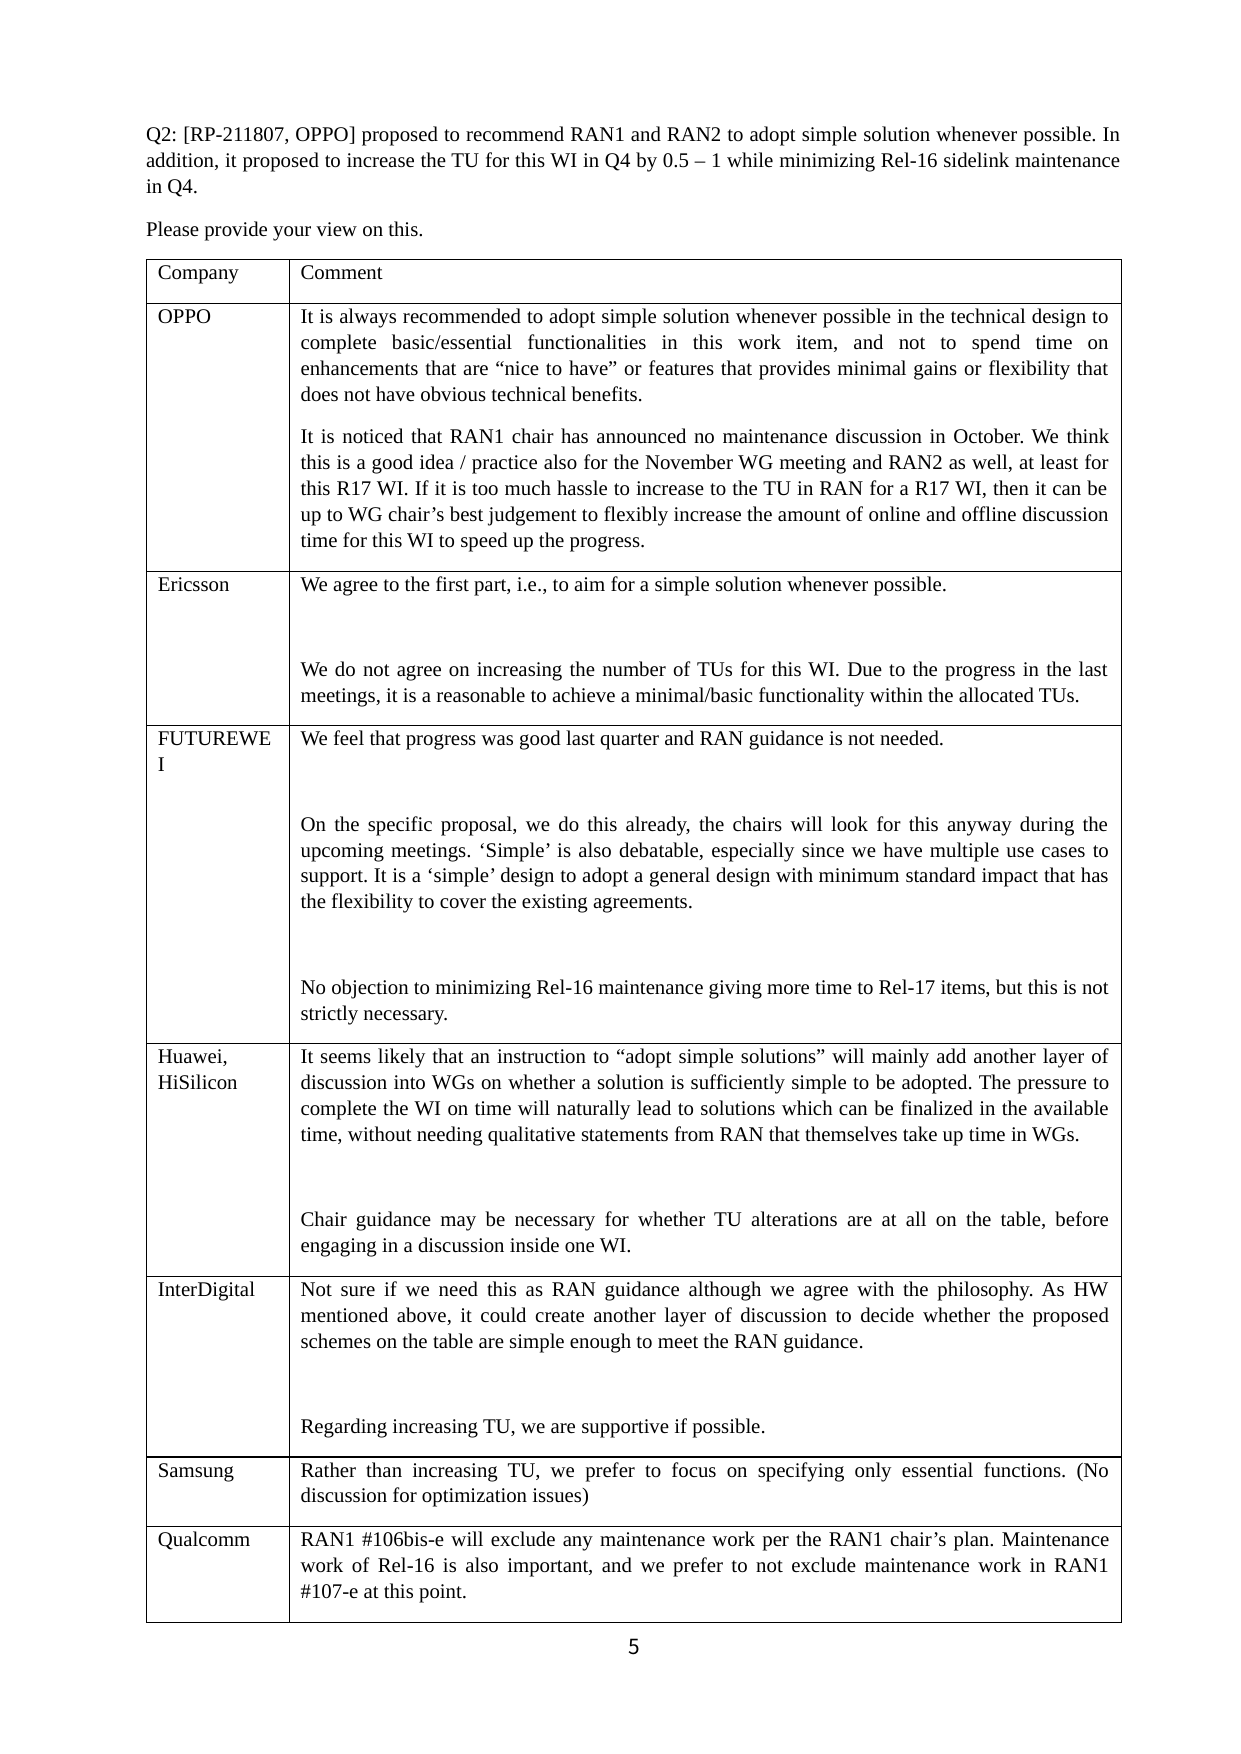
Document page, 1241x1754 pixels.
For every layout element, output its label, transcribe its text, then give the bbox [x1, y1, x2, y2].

table_header Company [147, 260, 289, 303]
table_cell InterDigital [147, 1277, 289, 1456]
table_cell It seems likely that an instruction to “adopt simple solutions” will mainly add another layer of discussion into WGs on whether a solution is sufficiently simple to be adopted. The pressure to complete the WI on time will naturally lead to solutions which can be finalized in the available time, without needing qualitative statements from RAN that themselves take up time in WGs. Chair guidance may be necessary for whether TU alterations are at all on the table, before engaging in a discussion inside one WI. [290, 1044, 1121, 1276]
table_cell Rather than increasing TU, we prefer to focus on specifying only essential functions. (No discussion for optimization issues) [290, 1458, 1121, 1526]
table_cell Not sure if we need this as RAN guidance although we agree with the philosophy. As HW mentioned above, it could create another layer of discussion to decide whether the proposed schemes on the table are simple enough to meet the RAN guidance. Regarding increasing TU, we are supportive if possible. [290, 1277, 1121, 1456]
table_cell FUTUREWEI [147, 726, 289, 1043]
table_cell Huawei, HiSilicon [147, 1044, 289, 1276]
table_cell Qualcomm [147, 1527, 289, 1622]
text Q2: [RP-211807, OPPO] proposed to recommend RAN1 and RAN2 to adopt simple solution whenever possible. In addition, it proposed to increase the TU for this WI in Q4 by 0.5 – 1 while minimizing Rel-16 sidelink maintenance in Q4. [146, 122, 1122, 198]
table_header Comment [290, 260, 1121, 303]
table_cell Samsung [147, 1458, 289, 1526]
table_cell It is always recommended to adopt simple solution whenever possible in the technical design to complete basic/essential functionalities in this work item, and not to spend time on enhancements that are “nice to have” or features that provides minimal gains or flexibility that does not have obvious technical benefits. It is noticed that RAN1 chair has announced no maintenance discussion in October. We think this is a good idea / practice also for the November WG meeting and RAN2 as well, at least for this R17 WI. If it is too much hassle to increase to the TU in RAN for a R17 WI, then it can be up to WG chair’s best judgement to flexibly increase the amount of online and offline discussion time for this WI to speed up the progress. [290, 304, 1121, 571]
table_cell We agree to the first part, i.e., to aim for a simple solution whenever possible. We do not agree on increasing the number of TUs for this WI. Due to the progress in the last meetings, it is a reasonable to achieve a minimal/basic functionality within the allocated TUs. [290, 572, 1121, 725]
text Please provide your view on this. [146, 216, 1122, 241]
table_cell RAN1 #106bis-e will exclude any maintenance work per the RAN1 chair’s plan. Maintenance work of Rel-16 is also important, and we prefer to not exclude maintenance work in RAN1 #107-e at this point. [290, 1527, 1121, 1622]
table_cell OPPO [147, 304, 289, 571]
table_cell Ericsson [147, 572, 289, 725]
table_cell We feel that progress was good last quarter and RAN guidance is not needed. On the specific proposal, we do this already, the chairs will look for this anyway during the upcoming meetings. ‘Simple’ is also debatable, especially since we have multiple use cases to support. It is a ‘simple’ design to adopt a general design with minimum standard impact that has the flexibility to cover the existing agreements. No objection to minimizing Rel-16 maintenance giving more time to Rel-17 items, but this is not strictly necessary. [290, 726, 1121, 1043]
